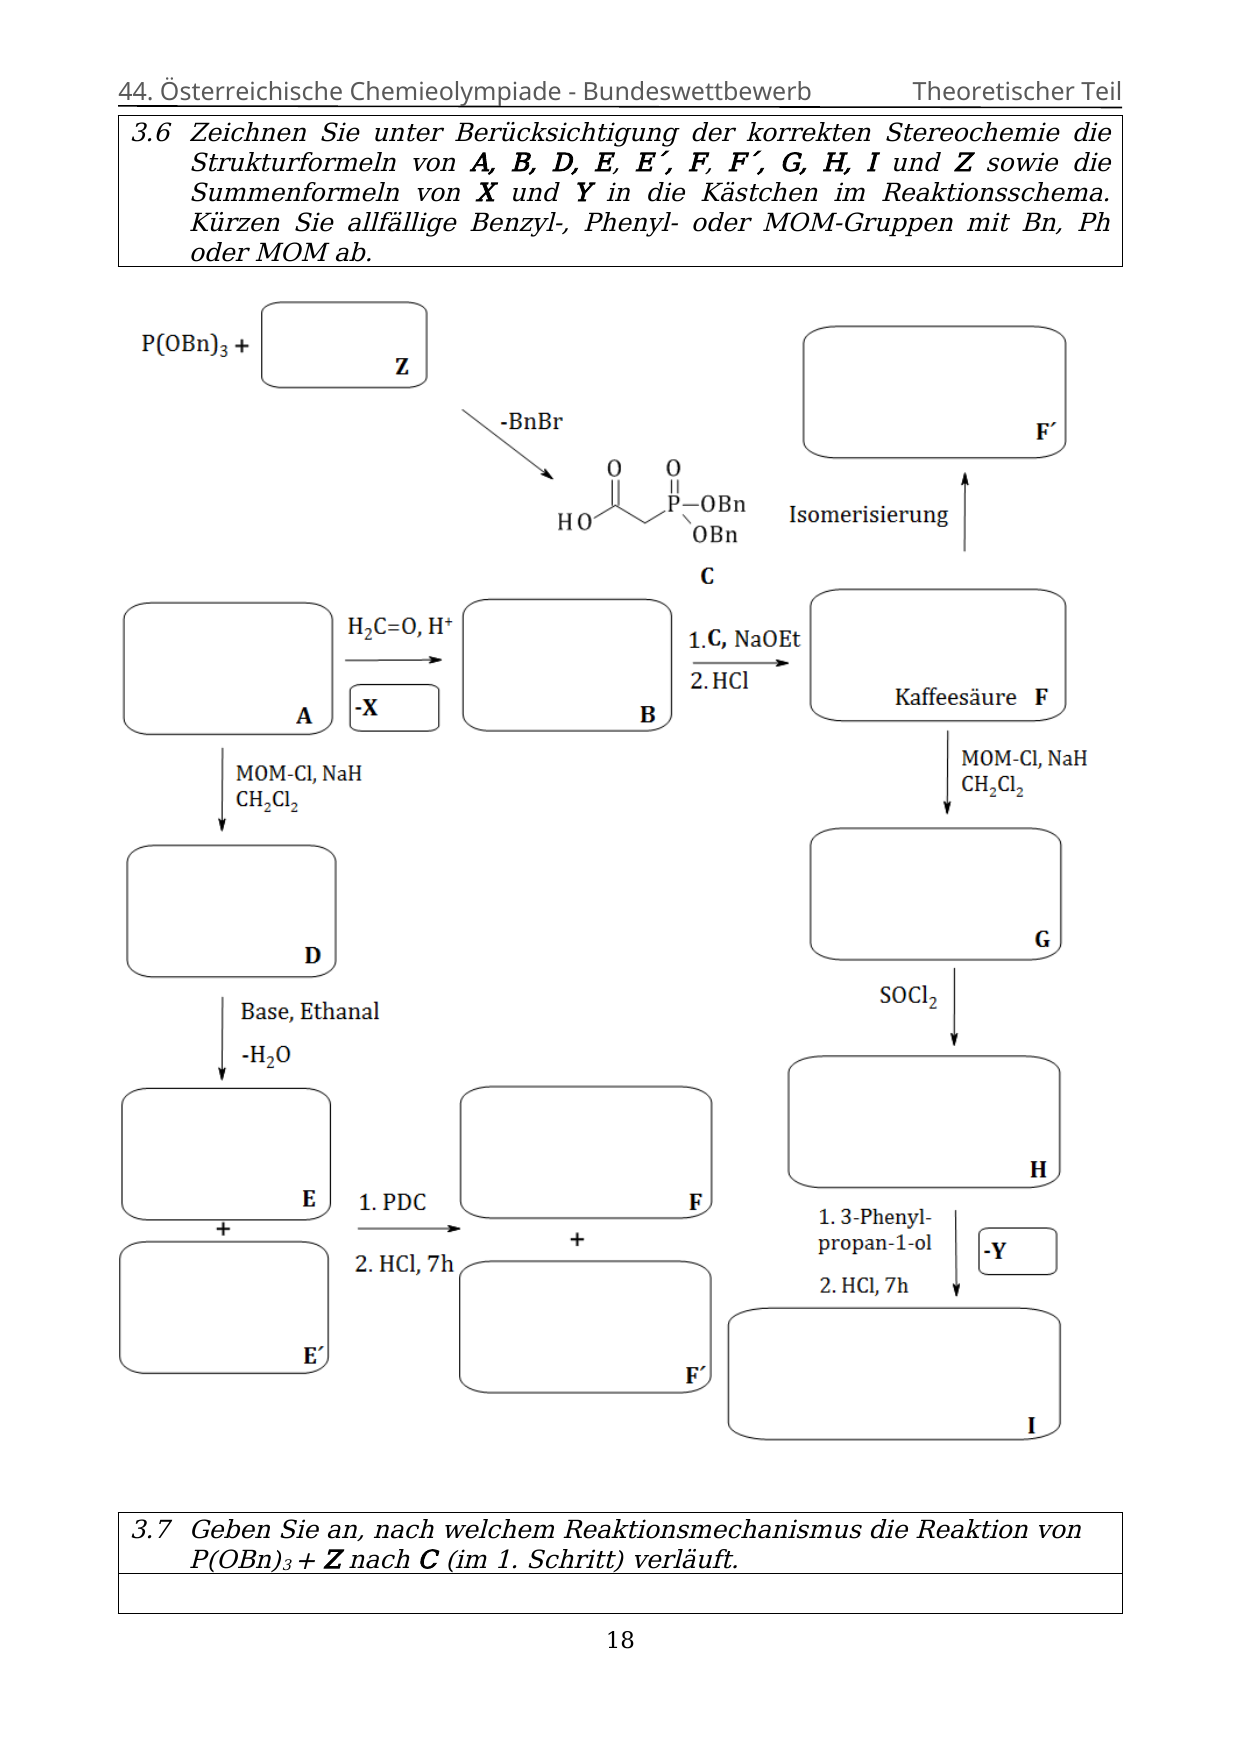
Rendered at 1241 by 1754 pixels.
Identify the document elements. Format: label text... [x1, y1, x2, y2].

picture [118, 300, 1152, 1444]
table_cell [119, 1574, 1122, 1613]
table_header 3.7 Geben Sie an, nach welchem Reaktionsmechanismus die Reaktion von P(OBn)3 + Z nach C (im 1. Schritt) verläuft. [119, 1513, 1122, 1573]
table_header 3.6 Zeichnen Sie unter Berücksichtigung der korrekten Stereochemie die Strukturformeln von A, B, D, E, E´, F, F´, G, H, I und Z sowie die Summenformeln von X und Y in die Kästchen im Reaktionsschema. Kürzen Sie allfällige Benzyl-, Phenyl- oder MOM-Gruppen mit Bn, Ph oder MOM ab. [119, 116, 1122, 266]
